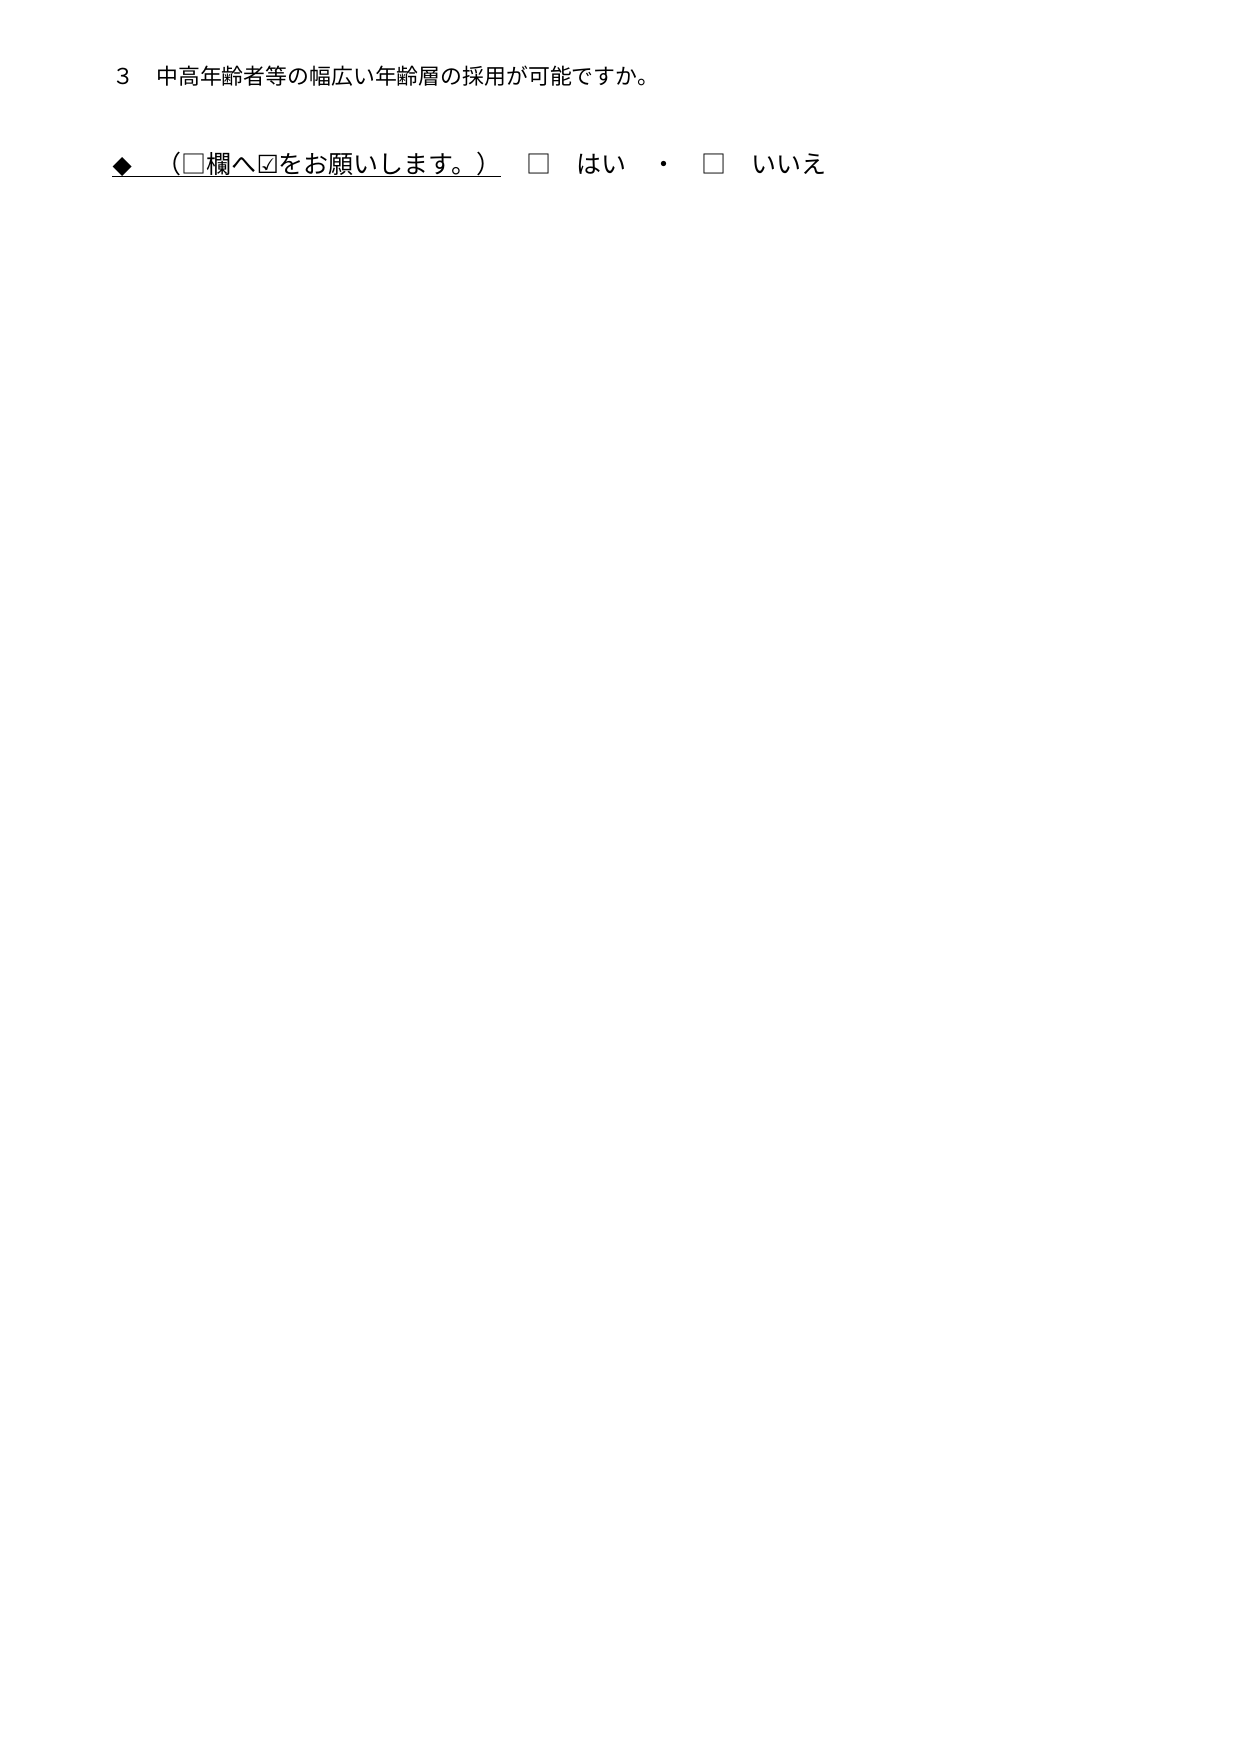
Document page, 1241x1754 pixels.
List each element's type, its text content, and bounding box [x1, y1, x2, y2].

text ３ 中高年齢者等の幅広い年齢層の採用が可能ですか。 [112, 57, 1128, 92]
text ◆ （□欄へ☑をお願いします。） □ はい ・ □ いいえ [112, 127, 1128, 198]
